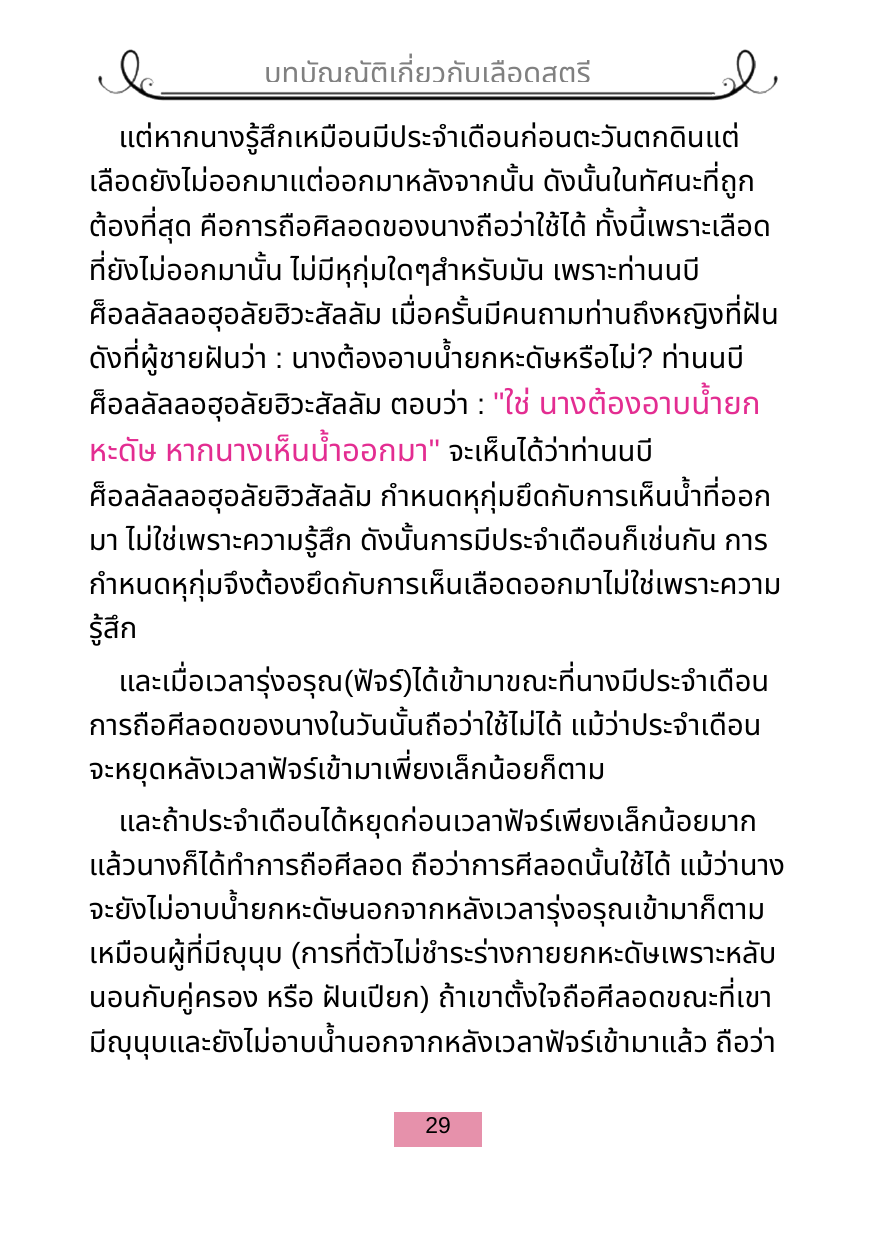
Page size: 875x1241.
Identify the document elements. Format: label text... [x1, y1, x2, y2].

picture [88, 46, 786, 106]
text และเมื่อเวลารุ่งอรุณ(ฟัจร์)ได้เข้ามาขณะที่นางมีประจำเดือน การถือศีลอดของนางในวันนั้นถือว่าใช้ไม่ได้ แม้ว่าประจำเดือนจะหยุดหลังเวลาฟัจร์เข้ามาเพี่ยงเล็กน้อยก็ตาม [89, 660, 785, 792]
text แต่หากนางรู้สึกเหมือนมีประจำเดือนก่อนตะวันตกดินแต่เลือดยังไม่ออกมาแต่ออกมาหลังจากนั้น ดังนั้นในทัศนะที่ถูกต้องที่สุด คือการถือศิลอดของนางถือว่าใช้ได้ ทั้งนี้เพราะเลือดที่ยังไม่ออกมานั้น ไม่มีหุกุ่มใดๆสำหรับมัน เพราะท่านนบี ศ็อลลัลลอฮุอลัยฮิวะสัลลัม เมื่อครั้นมีคนถามท่านถึงหญิงที่ฝันดังที่ผู้ชายฝันว่า : นางต้องอาบน้ำยกหะดัษหรือไม่? ท่านนบี ศ็อลลัลลอฮุอลัยฮิวะสัลลัม ตอบว่า : "ใช่ นางต้องอาบน้ำยกหะดัษ หากนางเห็นน้ำออกมา" จะเห็นได้ว่าท่านนบี ศ็อลลัลลอฮุอลัยฮิวสัลลัม กำหนดหุกุ่มยึดกับการเห็นน้ำที่ออกมา ไม่ใช่เพราะความรู้สึก ดังนั้นการมีประจำเดือนก็เช่นกัน การกำหนดหุกุ่มจึงต้องยึดกับการเห็นเลือดออกมาไม่ใช่เพราะความรู้สึก [89, 117, 785, 652]
